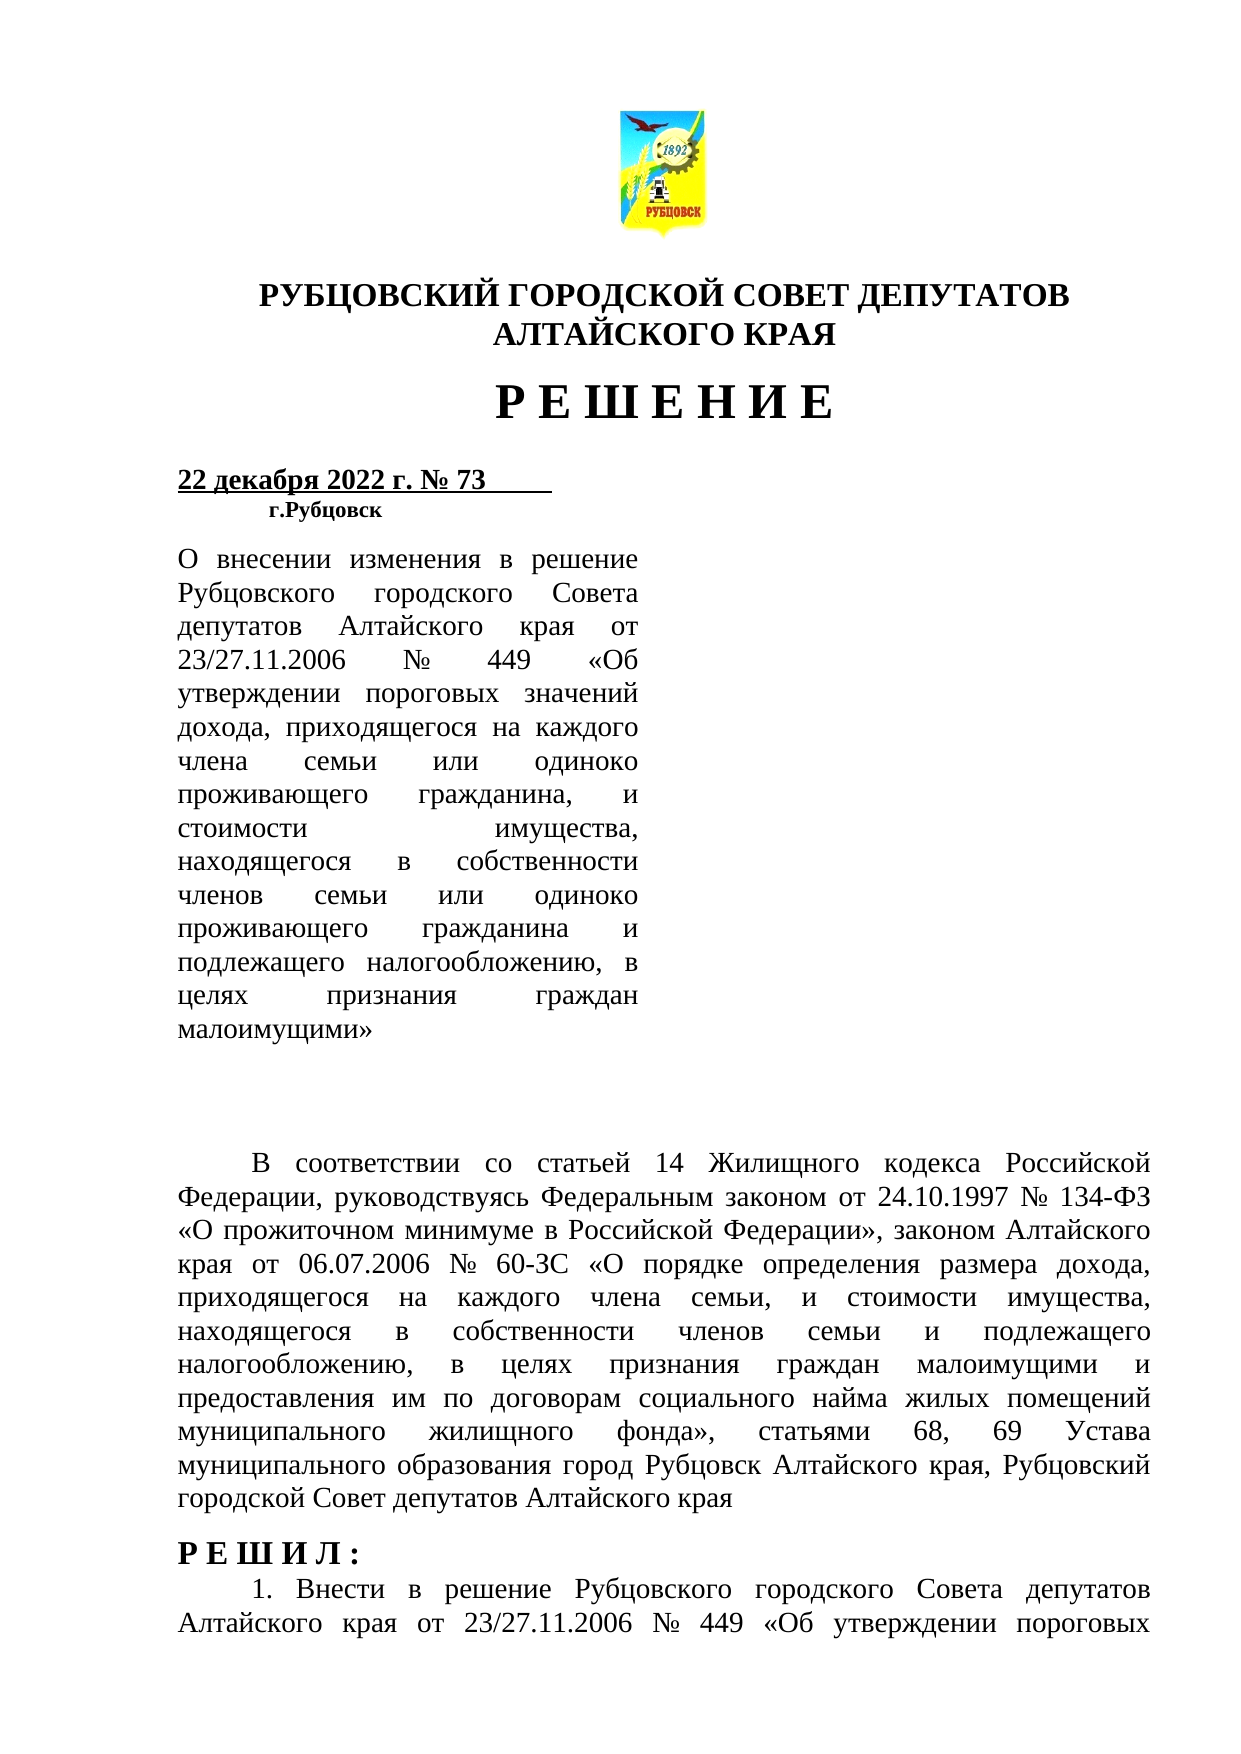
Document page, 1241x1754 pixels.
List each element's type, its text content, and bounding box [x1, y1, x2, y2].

text Р Е Ш Е Н И Е [177, 371, 1152, 429]
text г.Рубцовск [177, 496, 1152, 522]
text Р Е Ш И Л : [177, 1533, 1152, 1572]
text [177, 1572, 1152, 1639]
text РУБЦОВСКИЙ ГОРОДСКОЙ СОВЕТ ДЕПУТАТОВ [177, 276, 1152, 314]
table_header О внесении изменения в решение Рубцовского городского Совета депутатов Алтайского края от 23/27.11.2006 № 449 «Об утверждении пороговых значений дохода, приходящегося на каждого члена семьи или одиноко проживающего гражданина, и стоимости имущества, находящегося в собственности членов семьи или одиноко проживающего гражданина и подлежащего налогообложению, в целях признания граждан малоимущими» [166, 541, 650, 1044]
text В соответствии со статьей 14 Жилищного кодекса Российской Федерации, руководствуясь Федеральным законом от 24.10.1997 № 134-ФЗ «О прожиточном минимуме в Российской Федерации», законом Алтайского края от 06.07.2006 № 60-ЗС «О порядке определения размера дохода, приходящегося на каждого члена семьи, и стоимости имущества, находящегося в собственности членов семьи и подлежащего налогообложению, в целях признания граждан малоимущими и предоставления им по договорам социального найма жилых помещений муниципального жилищного фонда», статьями 68, 69 Устава муниципального образования город Рубцовск Алтайского края, Рубцовский городской Совет депутатов Алтайского края [177, 1145, 1152, 1514]
text 22 декабря 2022 г. № 73 [177, 462, 1152, 496]
text АЛТАЙСКОГО КРАЯ [177, 314, 1152, 352]
